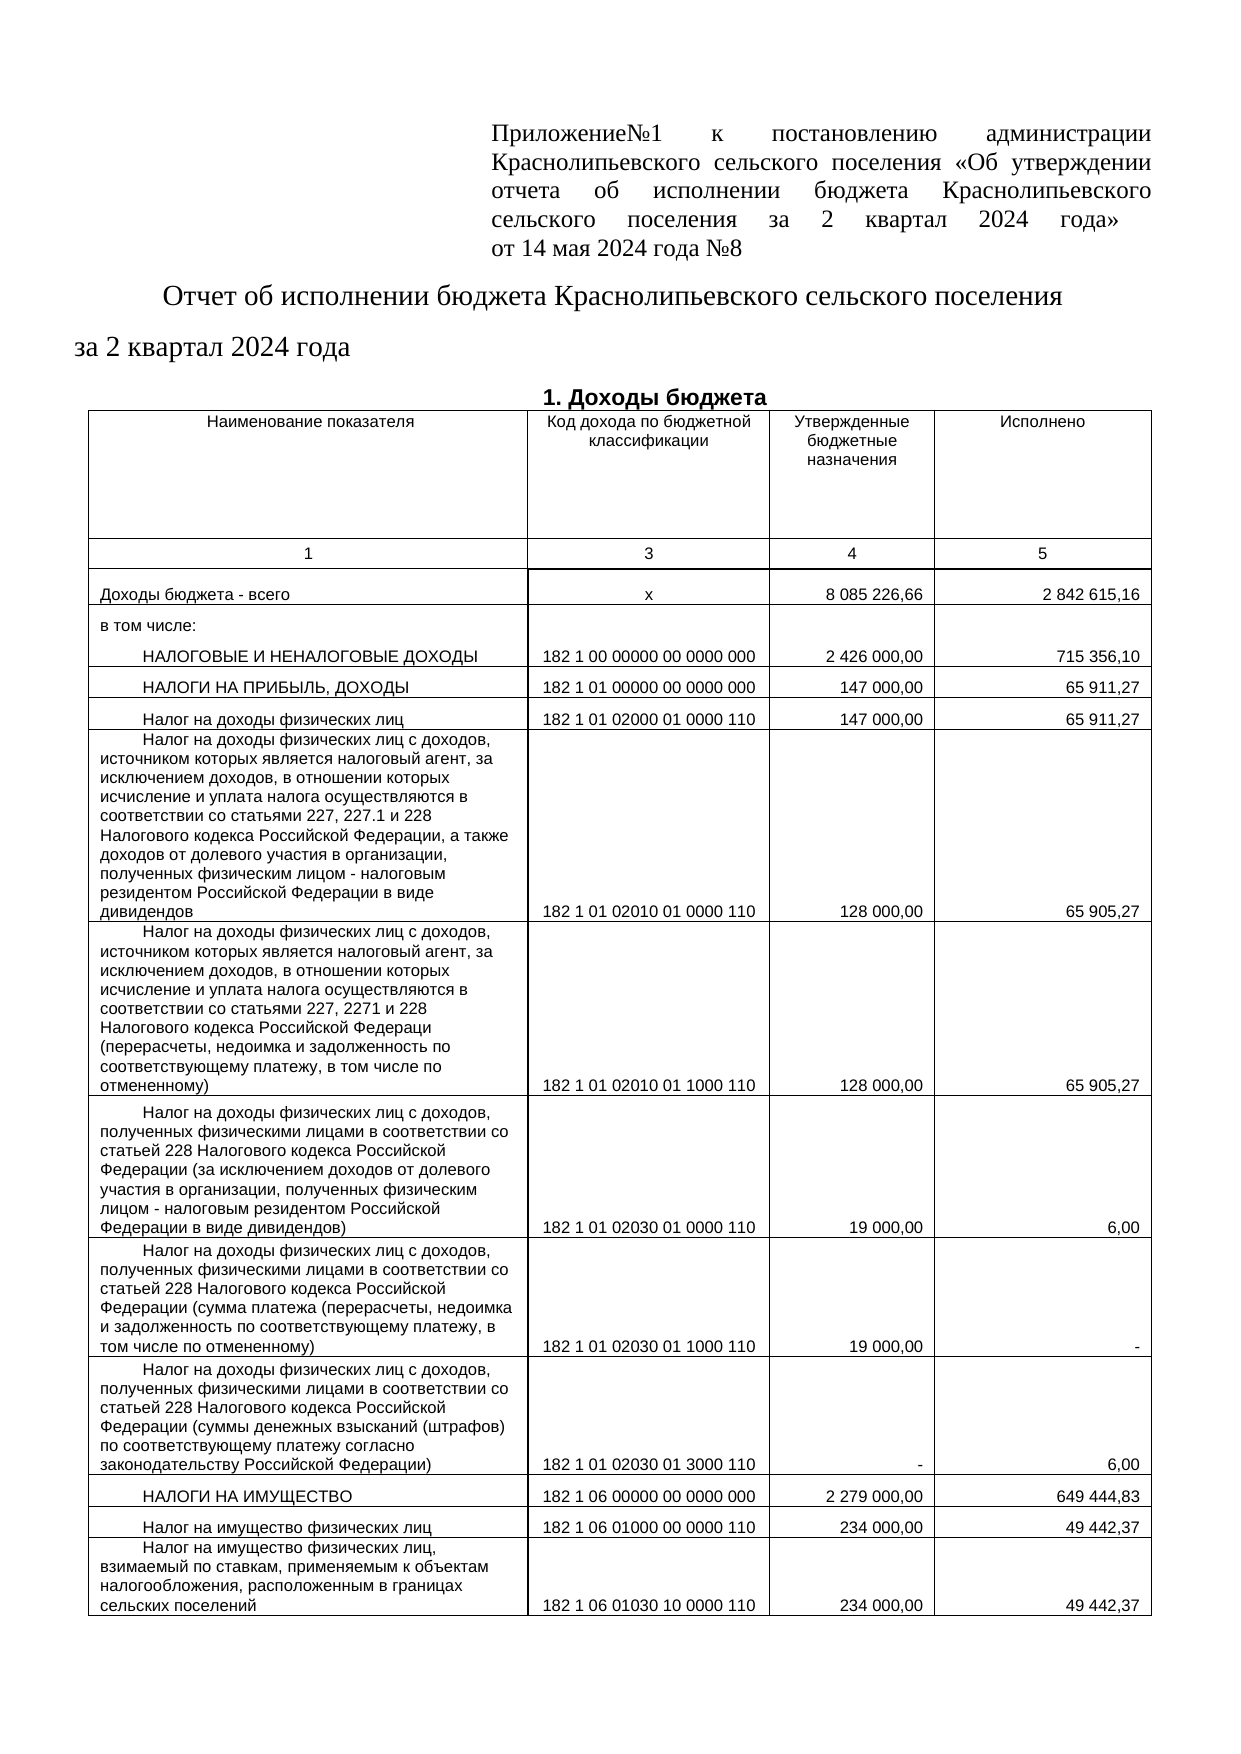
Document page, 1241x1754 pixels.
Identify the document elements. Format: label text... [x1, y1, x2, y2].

table_cell 2 842 615,16 [935, 570, 1151, 603]
table_cell 182 1 01 02030 01 3000 110 [529, 1357, 769, 1474]
table_cell Налог на имущество физических лиц [89, 1507, 527, 1537]
table_cell 182 1 06 00000 00 0000 000 [529, 1475, 769, 1506]
table_cell Налог на доходы физических лиц [89, 698, 527, 728]
text за 2 квартал 2024 года [74, 329, 1152, 362]
table_cell 182 1 01 02010 01 1000 110 [529, 922, 769, 1095]
table_cell 182 1 01 02030 01 1000 110 [529, 1238, 769, 1356]
table_cell 182 1 06 01030 10 0000 110 [529, 1538, 769, 1614]
table_cell 6,00 [935, 1096, 1151, 1237]
table_cell 8 085 226,66 [770, 570, 934, 603]
table_cell 128 000,00 [770, 730, 934, 921]
table_cell Налог на доходы физических лиц с доходов, источником которых является налоговый агент, за исключением доходов, в отношении которых исчисление и уплата налога осуществляются в соответствии со статьями 227, 2271 и 228 Налогового кодекса Российской Федераци (перерасчеты, недоимка и задолженность по соответствующему платежу, в том числе по отмененному) [89, 922, 527, 1095]
table_cell Налог на доходы физических лиц с доходов, полученных физическими лицами в соответствии со статьей 228 Налогового кодекса Российской Федерации (сумма платежа (перерасчеты, недоимка и задолженность по соответствующему платежу, в том числе по отмененному) [89, 1238, 527, 1356]
table_cell Доходы бюджета - всего [89, 569, 527, 603]
table_cell Наименование показателя [89, 411, 527, 538]
table_cell 6,00 [935, 1357, 1151, 1474]
table_header 1. Доходы бюджета [89, 381, 1151, 410]
table_cell 65 911,27 [935, 698, 1151, 728]
table_cell - [935, 1238, 1151, 1356]
table_cell НАЛОГИ НА ИМУЩЕСТВО [89, 1475, 527, 1506]
table_cell 234 000,00 [770, 1538, 934, 1614]
table_cell 182 1 01 02010 01 0000 110 [529, 730, 769, 921]
table_cell [529, 605, 769, 635]
table_cell 182 1 06 01000 00 0000 110 [529, 1507, 769, 1537]
table_cell 182 1 01 02030 01 0000 110 [529, 1096, 769, 1237]
table_cell 1 [89, 539, 527, 567]
table_cell Налог на доходы физических лиц с доходов, полученных физическими лицами в соответствии со статьей 228 Налогового кодекса Российской Федерации (за исключением доходов от долевого участия в организации, полученных физическим лицом - налоговым резидентом Российской Федерации в виде дивидендов) [89, 1096, 527, 1237]
table_cell 65 911,27 [935, 667, 1151, 697]
table_cell 128 000,00 [770, 922, 934, 1095]
table_cell НАЛОГОВЫЕ И НЕНАЛОГОВЫЕ ДОХОДЫ [89, 635, 527, 666]
table_cell - [770, 1357, 934, 1474]
table_cell 649 444,83 [935, 1475, 1151, 1506]
table_cell Налог на доходы физических лиц с доходов, источником которых является налоговый агент, за исключением доходов, в отношении которых исчисление и уплата налога осуществляются в соответствии со статьями 227, 227.1 и 228 Налогового кодекса Российской Федерации, а также доходов от долевого участия в организации, полученных физическим лицом - налоговым резидентом Российской Федерации в виде дивидендов [89, 730, 527, 921]
table_cell x [529, 570, 769, 603]
table_cell Код дохода по бюджетной классификации [528, 411, 769, 538]
table_cell Исполнено [935, 411, 1151, 538]
table_cell 182 1 00 00000 00 0000 000 [529, 635, 769, 666]
table_cell [770, 605, 934, 635]
table_cell 49 442,37 [935, 1538, 1151, 1614]
table_cell в том числе: [89, 605, 527, 635]
table_cell 19 000,00 [770, 1238, 934, 1356]
table_cell [935, 605, 1151, 635]
table_cell 234 000,00 [770, 1507, 934, 1537]
table_cell 715 356,10 [935, 635, 1151, 666]
table_cell 4 [770, 539, 934, 567]
text Приложение№1 к постановлению администрации Краснолипьевского сельского поселения «Об утверждении отчета об исполнении бюджета Краснолипьевского сельского поселения за 2 квартал 2024 года» от 14 мая 2024 года №8 [491, 118, 1152, 262]
table_cell 182 1 01 02000 01 0000 110 [529, 698, 769, 728]
table_cell 5 [935, 539, 1151, 567]
table_cell 147 000,00 [770, 667, 934, 697]
table_cell Утвержденные бюджетные назначения [770, 411, 934, 538]
table_cell НАЛОГИ НА ПРИБЫЛЬ, ДОХОДЫ [89, 667, 527, 697]
table_cell 19 000,00 [770, 1096, 934, 1237]
table_cell 65 905,27 [935, 730, 1151, 921]
table_cell 2 426 000,00 [770, 635, 934, 666]
table_cell 2 279 000,00 [770, 1475, 934, 1506]
table_cell Налог на доходы физических лиц с доходов, полученных физическими лицами в соответствии со статьей 228 Налогового кодекса Российской Федерации (суммы денежных взысканий (штрафов) по соответствующему платежу согласно законодательству Российской Федерации) [89, 1357, 527, 1474]
table_cell 182 1 01 00000 00 0000 000 [529, 667, 769, 697]
table_cell Налог на имущество физических лиц, взимаемый по ставкам, применяемым к объектам налогообложения, расположенным в границах сельских поселений [89, 1538, 527, 1614]
text Отчет об исполнении бюджета Краснолипьевского сельского поселения [74, 278, 1152, 312]
table_cell 65 905,27 [935, 922, 1151, 1095]
table_cell 49 442,37 [935, 1507, 1151, 1537]
table_cell 3 [528, 539, 769, 567]
table_cell 147 000,00 [770, 698, 934, 728]
